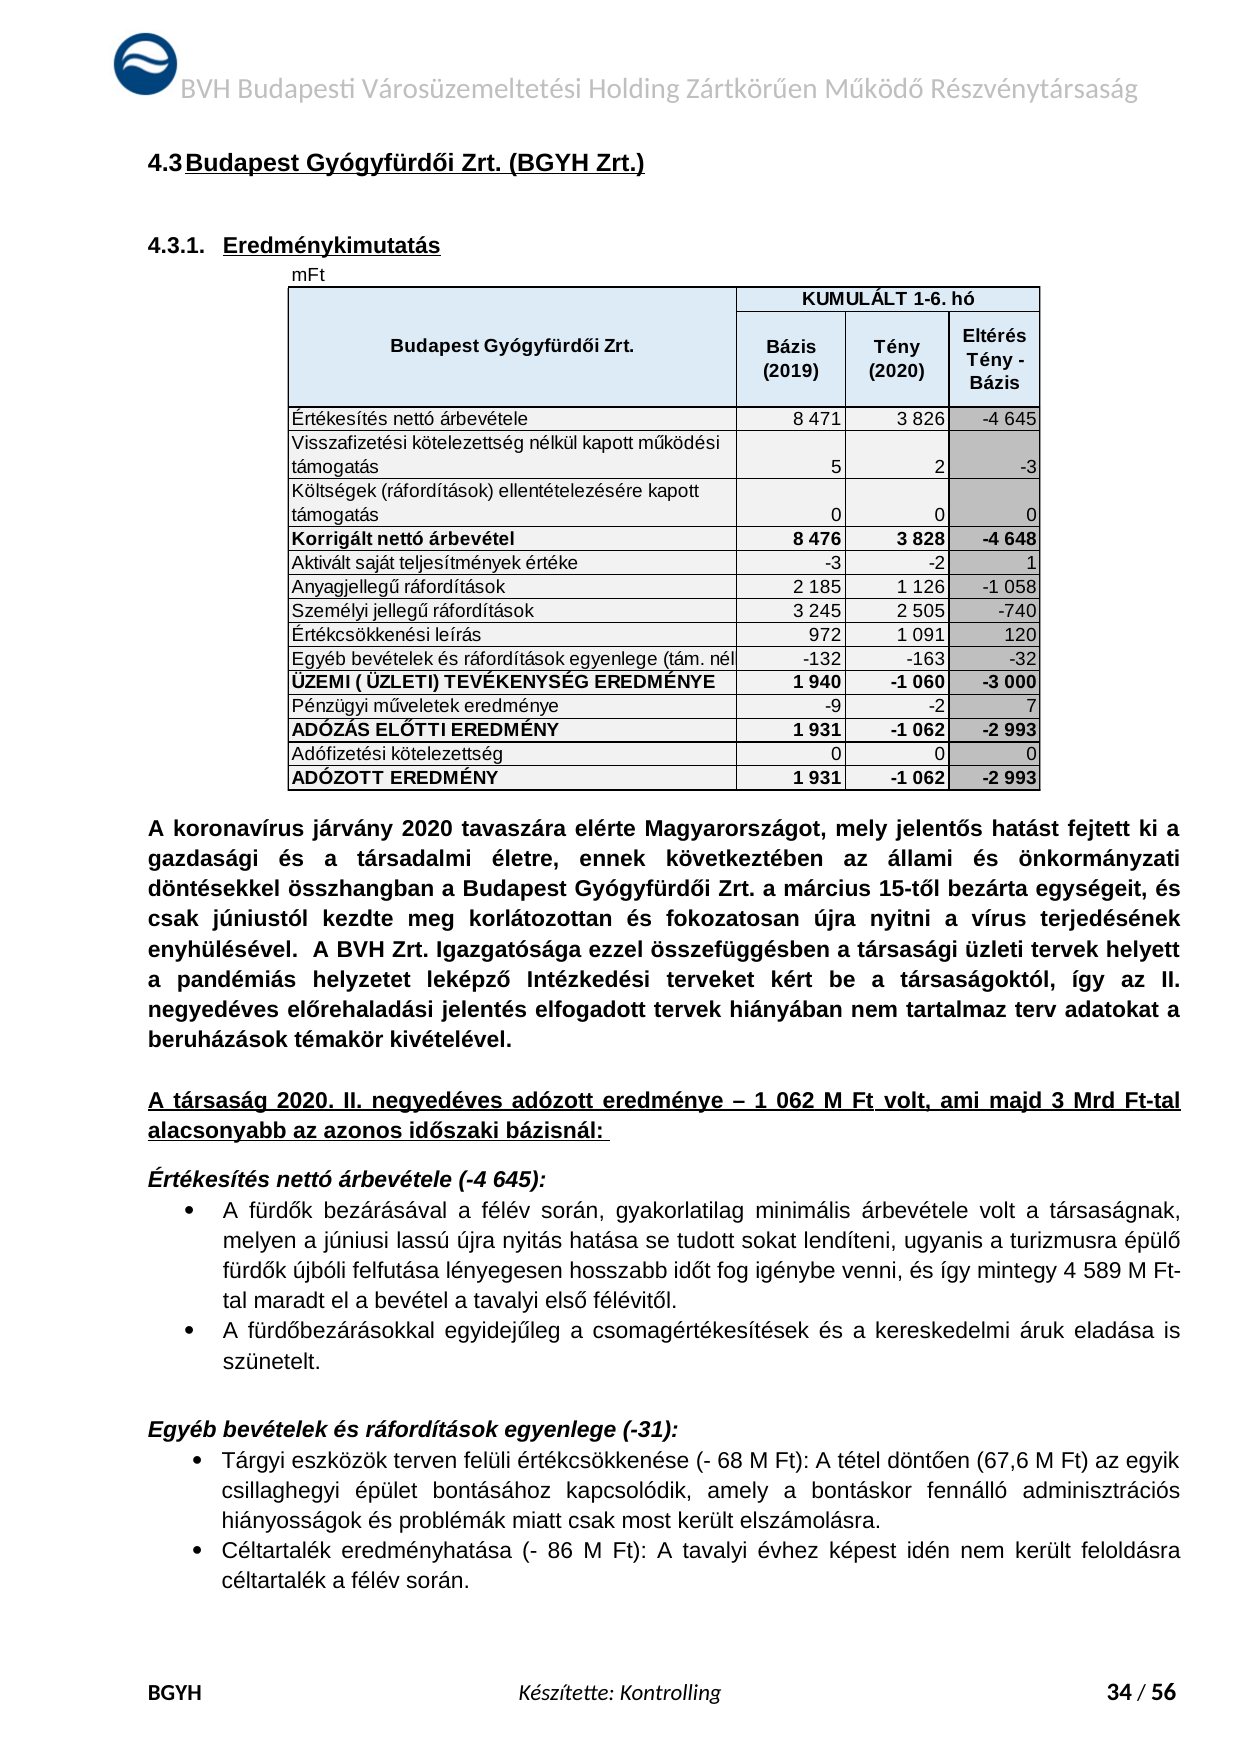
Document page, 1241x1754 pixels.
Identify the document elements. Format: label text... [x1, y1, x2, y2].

text A koronavírus járvány 2020 tavaszára elérte Magyarországot, mely jelentős hatást fejtett ki a gazdasági és a társadalmi életre, ennek következtében az állami és önkormányzati döntésekkel összhangban a Budapest Gyógyfürdői Zrt. a március 15-től bezárta egységeit, és csak júniustól kezdte meg korlátozottan és fokozatosan újra nyitni a vírus terjedésének enyhülésével. A BVH Zrt. Igazgatósága ezzel összefüggésben a társasági üzleti tervek helyett a pandémiás helyzetet leképző Intézkedési terveket kért be a társaságoktól, így az II. negyedéves előrehaladási jelentés elfogadott tervek hiányában nem tartalmaz terv adatokat a beruházások témakör kivételével. [148, 815, 1181, 1053]
list Budapest Gyógyfürdői Zrt. (BGYH Zrt.) [148, 148, 1181, 176]
list Eredménykimutatás [148, 232, 1181, 258]
text Egyéb bevételek és ráfordítások egyenlege (-31): [148, 1416, 1181, 1443]
list Tárgyi eszközök terven felüli értékcsökkenése (- 68 M Ft): A tétel döntően (67,6 M Ft) az egyik csillaghegyi épület bontásához kapcsolódik, amely a bontáskor fennálló adminisztrációs hiányosságok és problémák miatt csak most került elszámolásra. [193, 1447, 1181, 1533]
picture [101, 29, 181, 99]
list A fürdők bezárásával a félév során, gyakorlatilag minimális árbevétele volt a társaságnak, melyen a júniusi lassú újra nyitás hatása se tudott sokat lendíteni, ugyanis a turizmusra épülő fürdők újbóli felfutása lényegesen hosszabb időt fog igénybe venni, és így mintegy 4 589 M Ft-tal maradt el a bevétel a tavalyi első félévitől. [185, 1197, 1181, 1313]
text A társaság 2020. II. negyedéves adózott eredménye – 1 062 M Ft volt, ami majd 3 Mrd Ft-tal alacsonyabb az azonos időszaki bázisnál: [148, 1087, 1181, 1109]
text A társaság 2020. II. negyedéves adózott eredménye – 1 062 M Ft volt, ami majd 3 Mrd Ft-tal alacsonyabb az azonos időszaki bázisnál: [148, 1110, 1181, 1143]
list A fürdőbezárásokkal egyidejűleg a csomagértékesítések és a kereskedelmi áruk eladása is szünetelt. [185, 1317, 1181, 1374]
list Céltartalék eredményhatása (- 86 M Ft): A tavalyi évhez képest idén nem került feloldásra céltartalék a félév során. [193, 1537, 1181, 1594]
text Értékesítés nettó árbevétele (-4 645): [148, 1166, 1181, 1193]
